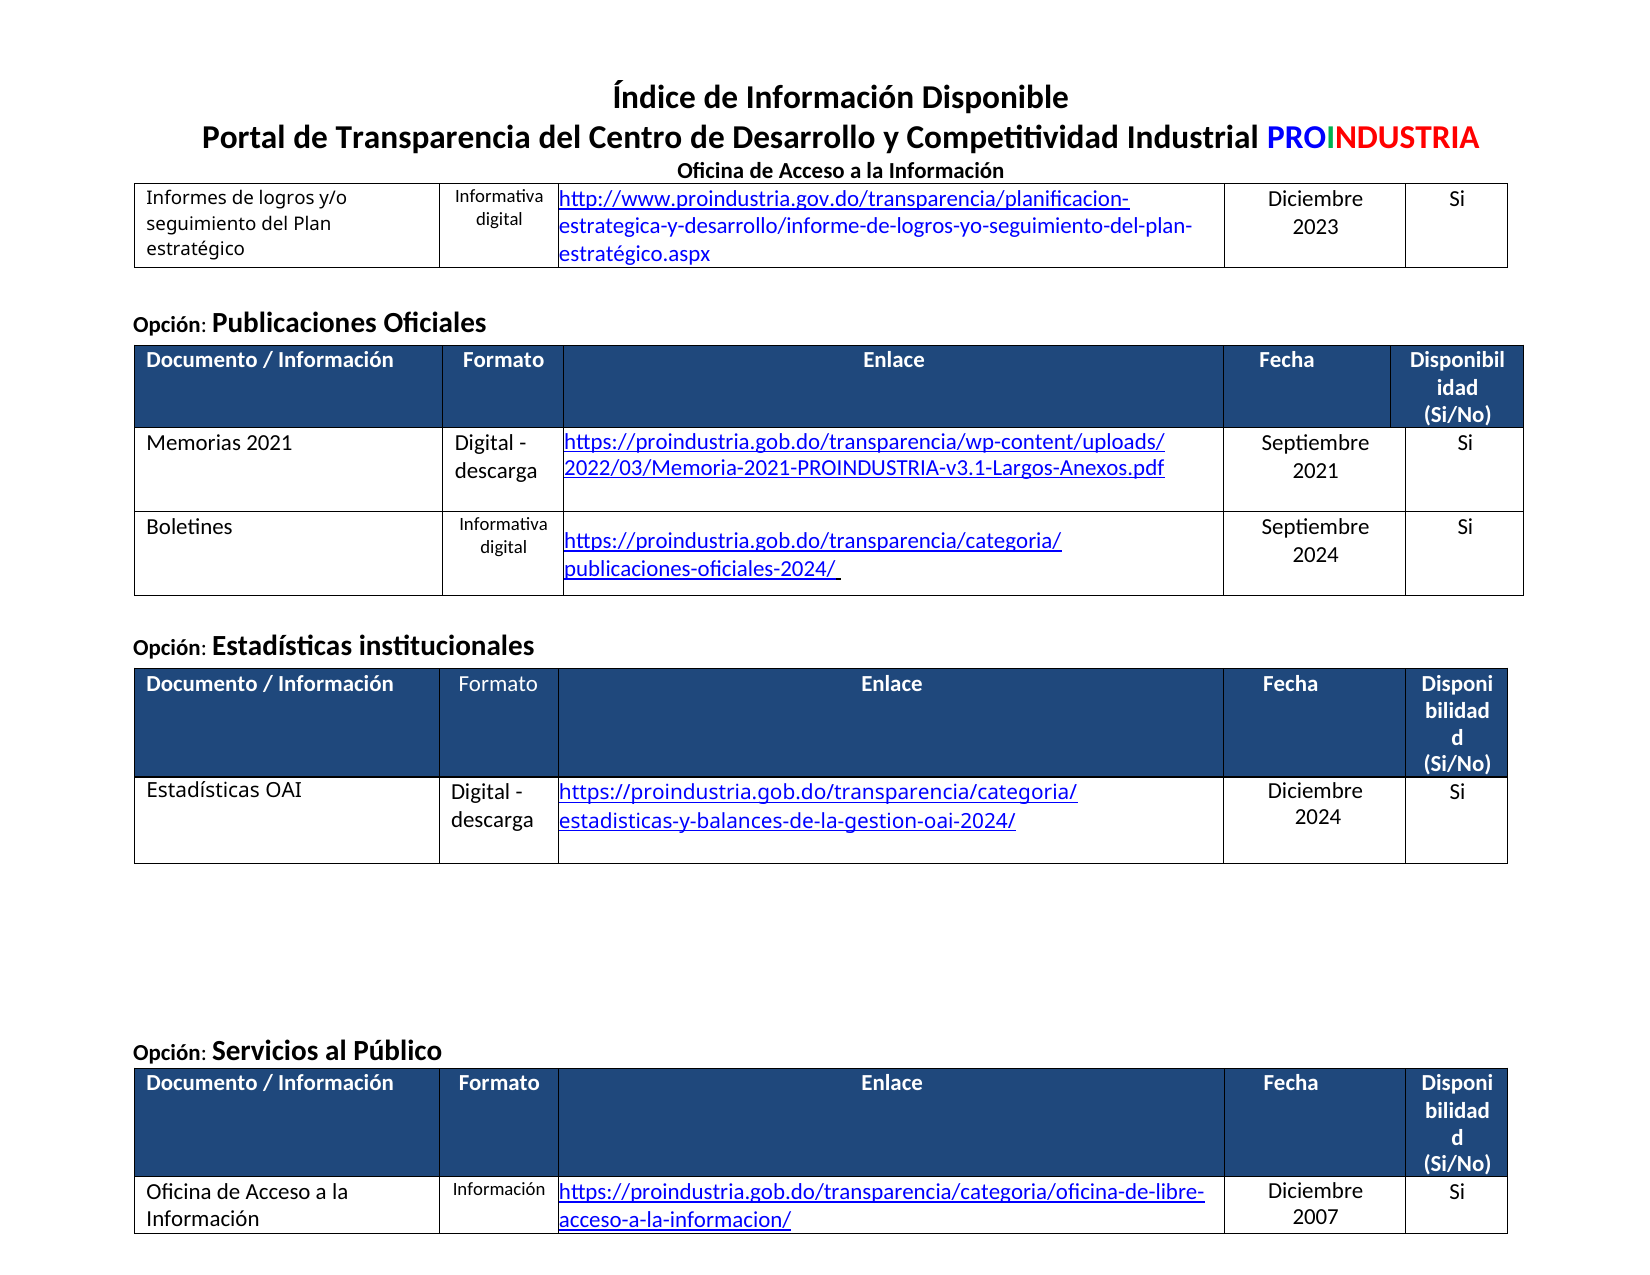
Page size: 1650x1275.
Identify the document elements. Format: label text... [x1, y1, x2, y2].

table_cell https://proindustria.gob.do/transparencia/categoria/estadisticas-y-balances-de-la-gestion-oai-2024/ [559, 778, 1223, 863]
table_cell Si [1406, 512, 1523, 595]
table_cell Informativa digital [443, 512, 563, 595]
table_header Formato [440, 669, 558, 776]
table_header Documento / Información [135, 669, 439, 776]
table_header Enlace [564, 346, 1223, 427]
table_cell Información [440, 1177, 558, 1233]
table_cell Diciembre 2007 [1225, 1177, 1405, 1233]
table_cell Oficina de Acceso a la Información [135, 1177, 439, 1233]
table_cell Septiembre 2021 [1224, 428, 1405, 511]
table_cell Informes de logros y/o seguimiento del Plan estratégico [135, 184, 439, 267]
table_cell https://proindustria.gob.do/transparencia/wp-content/uploads/2022/03/Memoria-2021-PROINDUSTRIA-v3.1-Largos-Anexos.pdf [564, 428, 1223, 511]
table_cell Si [1406, 428, 1523, 511]
table_header Documento / Información [135, 346, 442, 427]
table_header Fecha [1224, 669, 1405, 776]
text Opción: Servicios al Público [133, 1032, 1594, 1067]
table_cell Si [1406, 1177, 1507, 1233]
table_cell Septiembre 2024 [1224, 512, 1405, 595]
table_header Disponibilidad (Si/No) [1391, 346, 1523, 427]
table_header Disponibilidad d (Si/No) [1406, 669, 1507, 776]
table_cell Si [1406, 184, 1507, 267]
table_header Fecha [1225, 1069, 1405, 1176]
table_cell https://proindustria.gob.do/transparencia/categoria/oficina-de-libre-acceso-a-la-informacion/ [559, 1177, 1224, 1233]
table_cell https://proindustria.gob.do/transparencia/categoria/publicaciones-oficiales-2024/ [564, 512, 1223, 595]
table_cell Digital - descarga [443, 428, 563, 511]
table_cell http://www.proindustria.gov.do/transparencia/planificacion- estrategica-y-desarrollo/informe-de-logros-yo-seguimiento-del-plan-estratégico.aspx [559, 184, 1224, 267]
table_cell Informativa digital [440, 184, 558, 267]
table_cell Estadísticas OAI [135, 778, 439, 863]
table_cell Diciembre 2023 [1225, 184, 1405, 267]
table_cell Si [1406, 778, 1507, 863]
table_header Formato [443, 346, 563, 427]
table_header Enlace [559, 669, 1223, 776]
text Opción: Estadísticas institucionales [133, 627, 1594, 662]
table_header Enlace [559, 1069, 1224, 1176]
table_cell Digital - descarga [440, 778, 558, 863]
table_header Documento / Información [135, 1069, 439, 1176]
table_cell Memorias 2021 [135, 428, 442, 511]
table_cell Diciembre 2024 [1224, 778, 1405, 863]
table_header Disponibilidad d (Si/No) [1406, 1069, 1507, 1176]
text Opción: Publicaciones Oficiales [133, 304, 1594, 339]
table_header Fecha [1224, 346, 1390, 427]
table_cell Boletines [135, 512, 442, 595]
table_header Formato [440, 1069, 558, 1176]
